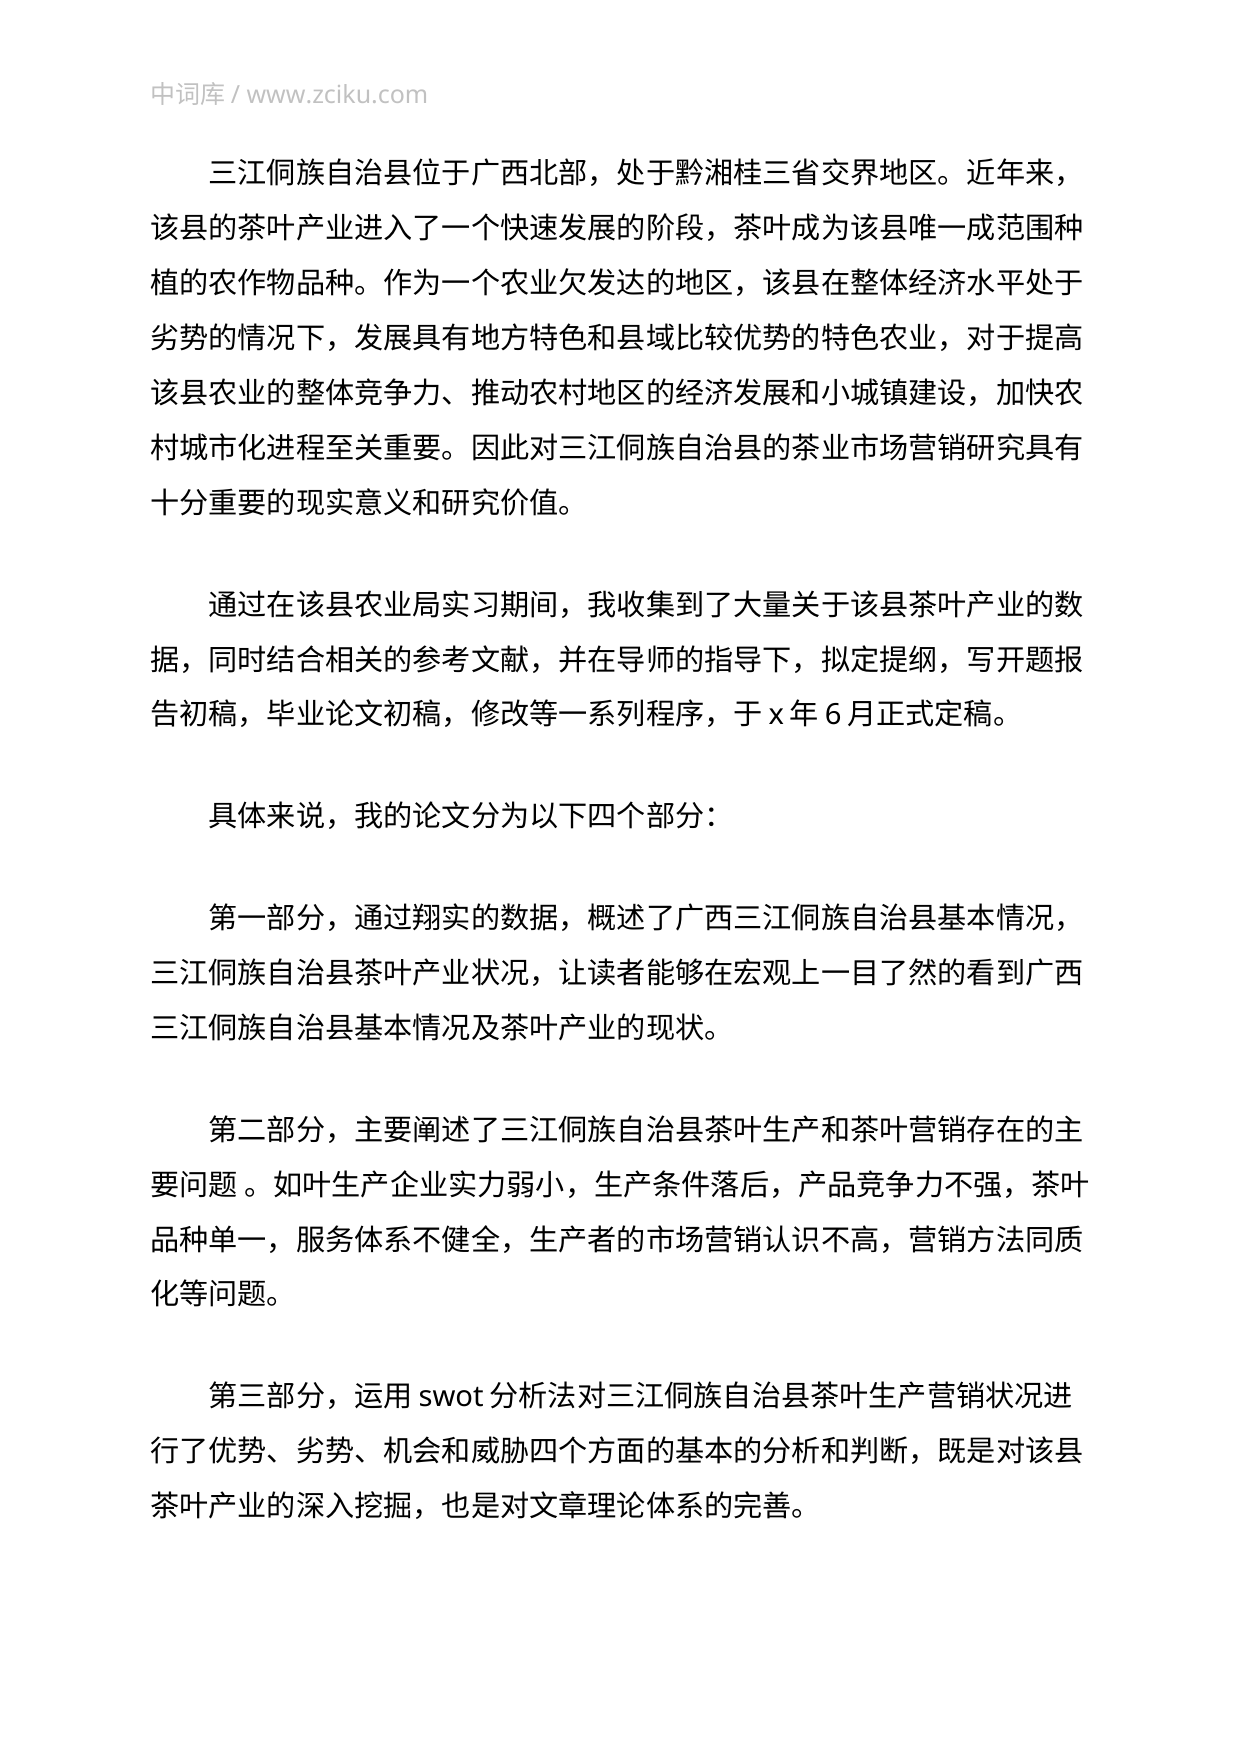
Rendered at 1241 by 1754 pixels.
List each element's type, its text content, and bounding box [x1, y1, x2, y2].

text 具体来说，我的论文分为以下四个部分： [150, 793, 1090, 835]
text 第三部分，运用swot分析法对三江侗族自治县茶叶生产营销状况进行了优势、劣势、机会和威胁四个方面的基本的分析和判断，既是对该县茶叶产业的深入挖掘，也是对文章理论体系的完善。 [150, 1373, 1090, 1525]
text 通过在该县农业局实习期间，我收集到了大量关于该县茶叶产业的数据，同时结合相关的参考文献，并在导师的指导下，拟定提纲，写开题报告初稿，毕业论文初稿，修改等一系列程序，于x年6月正式定稿。 [150, 581, 1090, 733]
text 第一部分，通过翔实的数据，概述了广西三江侗族自治县基本情况，三江侗族自治县茶叶产业状况，让读者能够在宏观上一目了然的看到广西三江侗族自治县基本情况及茶叶产业的现状。 [150, 895, 1090, 1047]
text 三江侗族自治县位于广西北部，处于黔湘桂三省交界地区。近年来，该县的茶叶产业进入了一个快速发展的阶段，茶叶成为该县唯一成范围种植的农作物品种。作为一个农业欠发达的地区，该县在整体经济水平处于劣势的情况下，发展具有地方特色和县域比较优势的特色农业，对于提高该县农业的整体竞争力、推动农村地区的经济发展和小城镇建设，加快农村城市化进程至关重要。因此对三江侗族自治县的茶业市场营销研究具有十分重要的现实意义和研究价值。 [150, 150, 1090, 522]
text 第二部分，主要阐述了三江侗族自治县茶叶生产和茶叶营销存在的主要问题 。如叶生产企业实力弱小，生产条件落后，产品竞争力不强，茶叶品种单一，服务体系不健全，生产者的市场营销认识不高，营销方法同质化等问题。 [150, 1106, 1090, 1313]
